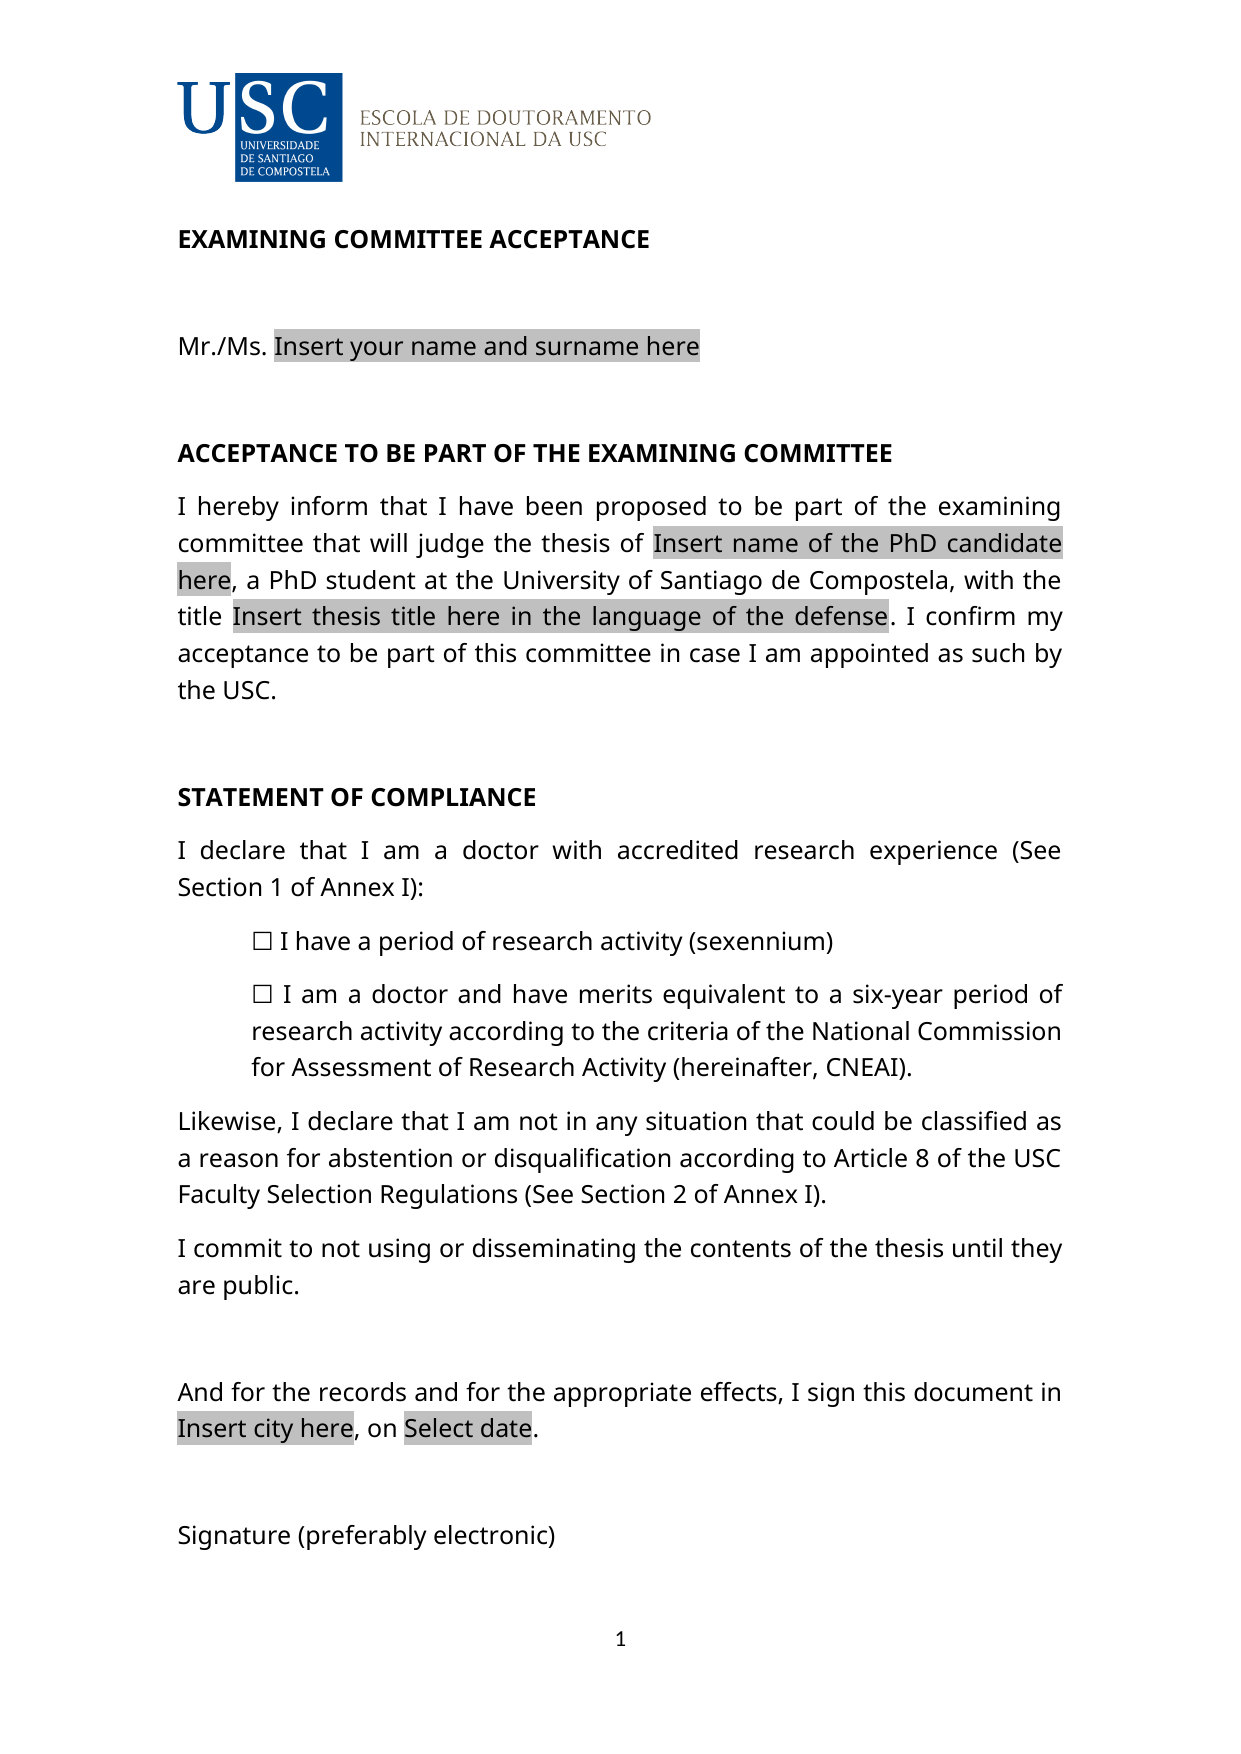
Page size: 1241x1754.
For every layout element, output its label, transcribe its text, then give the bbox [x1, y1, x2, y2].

text Likewise, I declare that I am not in any situation that could be classified as a reason for abstention or disqualification according to Article 8 of the USC Faculty Selection Regulations (See Section 2 of Annex I). [177, 1103, 1063, 1211]
text I hereby inform that I have been proposed to be part of the examining committee that will judge the thesis of , a PhD student at the University of Santiago de Compostela, with the title . I confirm my acceptance to be part of this committee in case I am appointed as such by the USC. [177, 489, 1063, 707]
text I have a period of research activity (sexennium) [251, 923, 1063, 957]
text Mr./Ms. [177, 328, 1063, 362]
text EXAMINING COMMITTEE ACCEPTANCE [177, 222, 1063, 256]
text Signature (preferably electronic) [177, 1518, 1063, 1552]
text I declare that I am a doctor with accredited research experience (See Section 1 of Annex I): [177, 833, 1063, 904]
text I am a doctor and have merits equivalent to a six-year period of research activity according to the criteria of the National Commission for Assessment of Research Activity (hereinafter, CNEAI). [251, 977, 1063, 1084]
text STATEMENT OF COMPLIANCE [177, 779, 1063, 813]
text And for the records and for the appropriate effects, I sign this document in , on . [177, 1374, 1063, 1445]
picture [177, 73, 839, 182]
text ACCEPTANCE TO BE PART OF THE EXAMINING COMMITTEE [177, 435, 1063, 469]
text I commit to not using or disseminating the contents of the thesis until they are public. [177, 1231, 1063, 1301]
